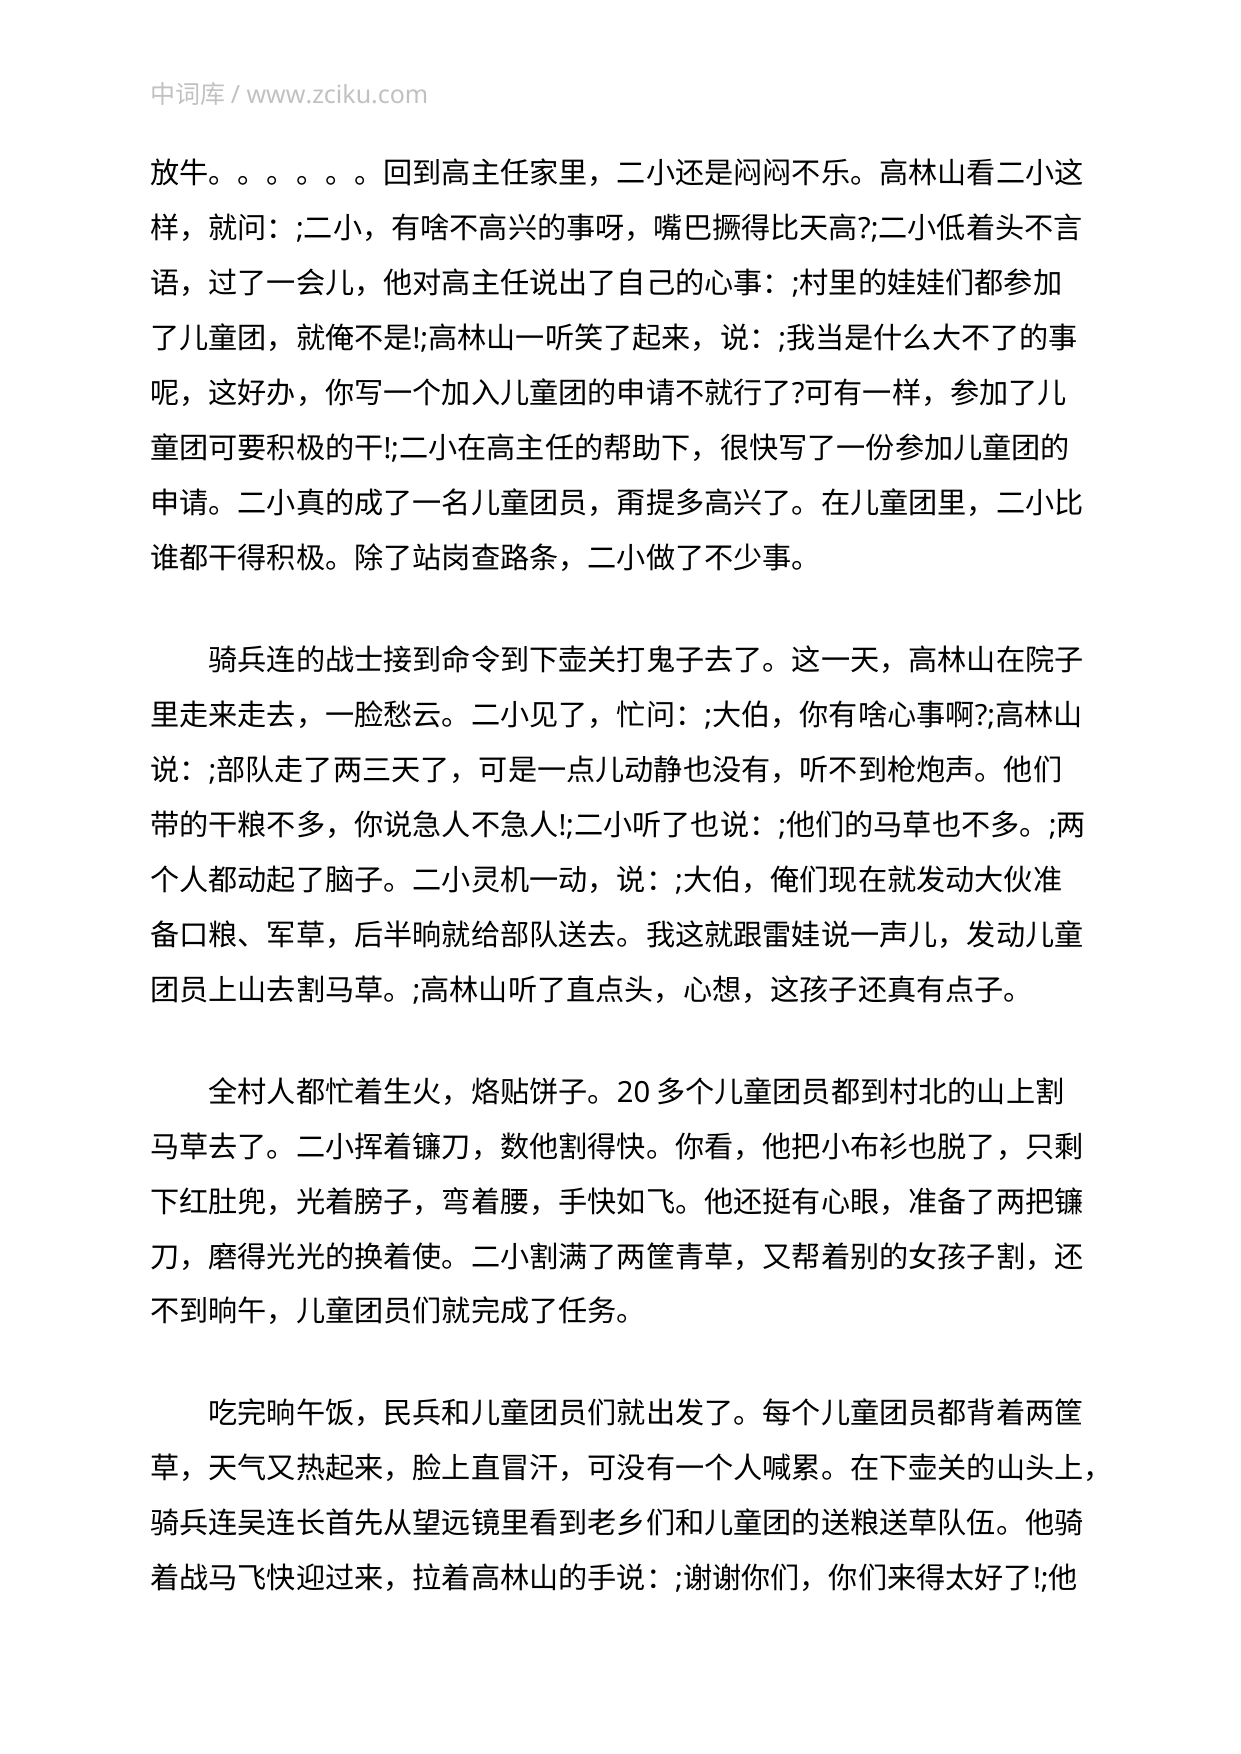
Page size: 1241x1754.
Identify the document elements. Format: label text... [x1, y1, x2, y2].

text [150, 150, 1090, 577]
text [150, 1390, 1090, 1597]
text 全村人都忙着生火，烙贴饼子。20多个儿童团员都到村北的山上割马草去了。二小挥着镰刀，数他割得快。你看，他把小布衫也脱了，只剩下红肚兜，光着膀子，弯着腰，手快如飞。他还挺有心眼，准备了两把镰刀，磨得光光的换着使。二小割满了两筐青草，又帮着别的女孩子割，还不到晌午，儿童团员们就完成了任务。 [150, 1068, 1090, 1330]
text 骑兵连的战士接到命令到下壶关打鬼子去了。这一天，高林山在院子里走来走去，一脸愁云。二小见了，忙问：;大伯，你有啥心事啊?;高林山说：;部队走了两三天了，可是一点儿动静也没有，听不到枪炮声。他们带的干粮不多，你说急人不急人!;二小听了也说：;他们的马草也不多。;两个人都动起了脑子。二小灵机一动，说：;大伯，俺们现在就发动大伙准备口粮、军草，后半晌就给部队送去。我这就跟雷娃说一声儿，发动儿童团员上山去割马草。;高林山听了直点头，心想，这孩子还真有点子。 [150, 637, 1090, 1009]
